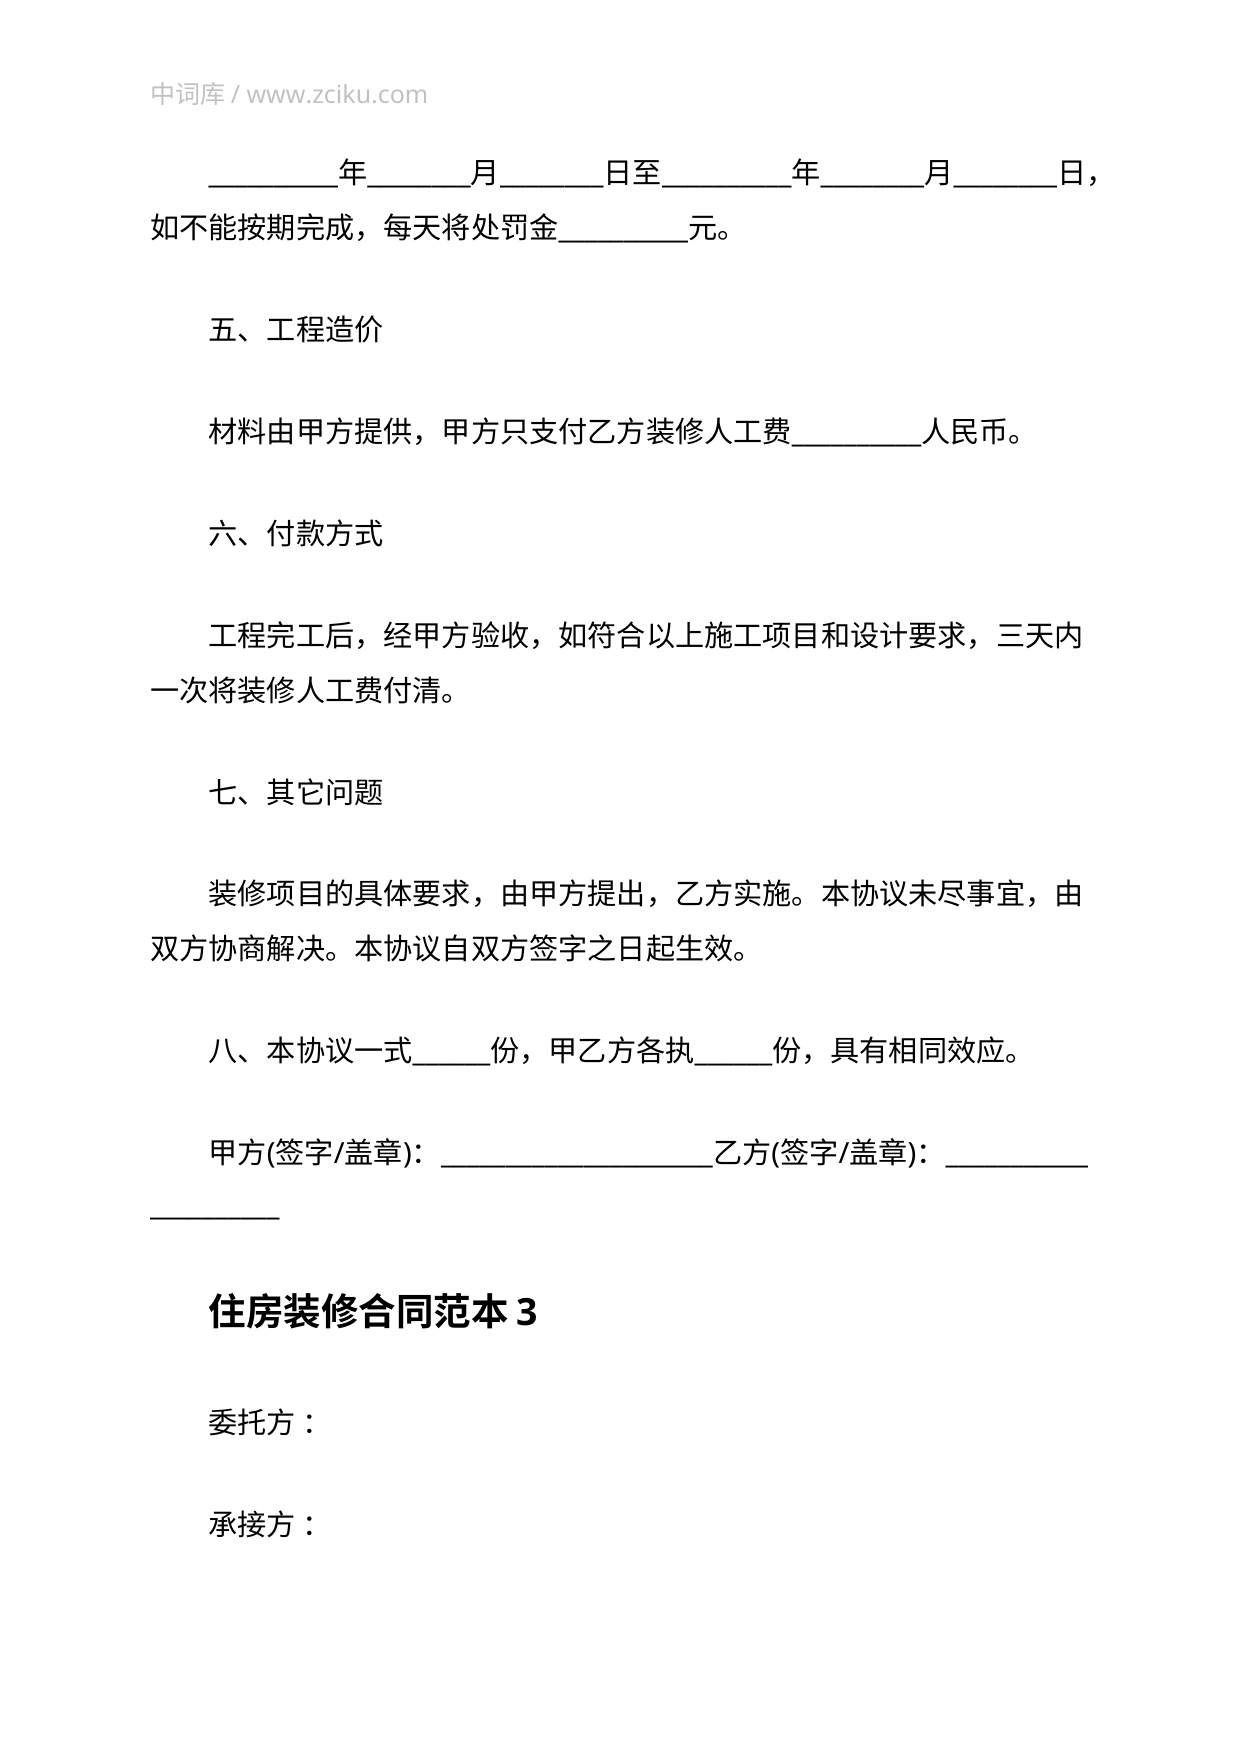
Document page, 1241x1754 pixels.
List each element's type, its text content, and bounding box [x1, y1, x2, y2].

text 七、其它问题 [150, 769, 1090, 811]
text 材料由甲方提供，甲方只支付乙方装修人工费__________人民币。 [150, 409, 1090, 451]
text 甲方(签字/盖章)：_____________________乙方(签字/盖章)：_____________________ [150, 1129, 1090, 1223]
text 五、工程造价 [150, 307, 1090, 349]
text 承接方 ： [150, 1502, 1090, 1544]
text 住房装修合同范本3 [150, 1282, 1090, 1337]
text 工程完工后，经甲方验收，如符合以上施工项目和设计要求，三天内一次将装修人工费付清。 [150, 612, 1090, 710]
text 委托方 ： [150, 1400, 1090, 1442]
text 装修项目的具体要求，由甲方提出，乙方实施。本协议未尽事宜，由双方协商解决。本协议自双方签字之日起生效。 [150, 871, 1090, 968]
text __________年________月________日至__________年________月________日，如不能按期完成，每天将处罚金__________元。 [150, 150, 1090, 247]
text 六、付款方式 [150, 511, 1090, 553]
text 八、本协议一式______份，甲乙方各执______份，具有相同效应。 [150, 1028, 1090, 1070]
